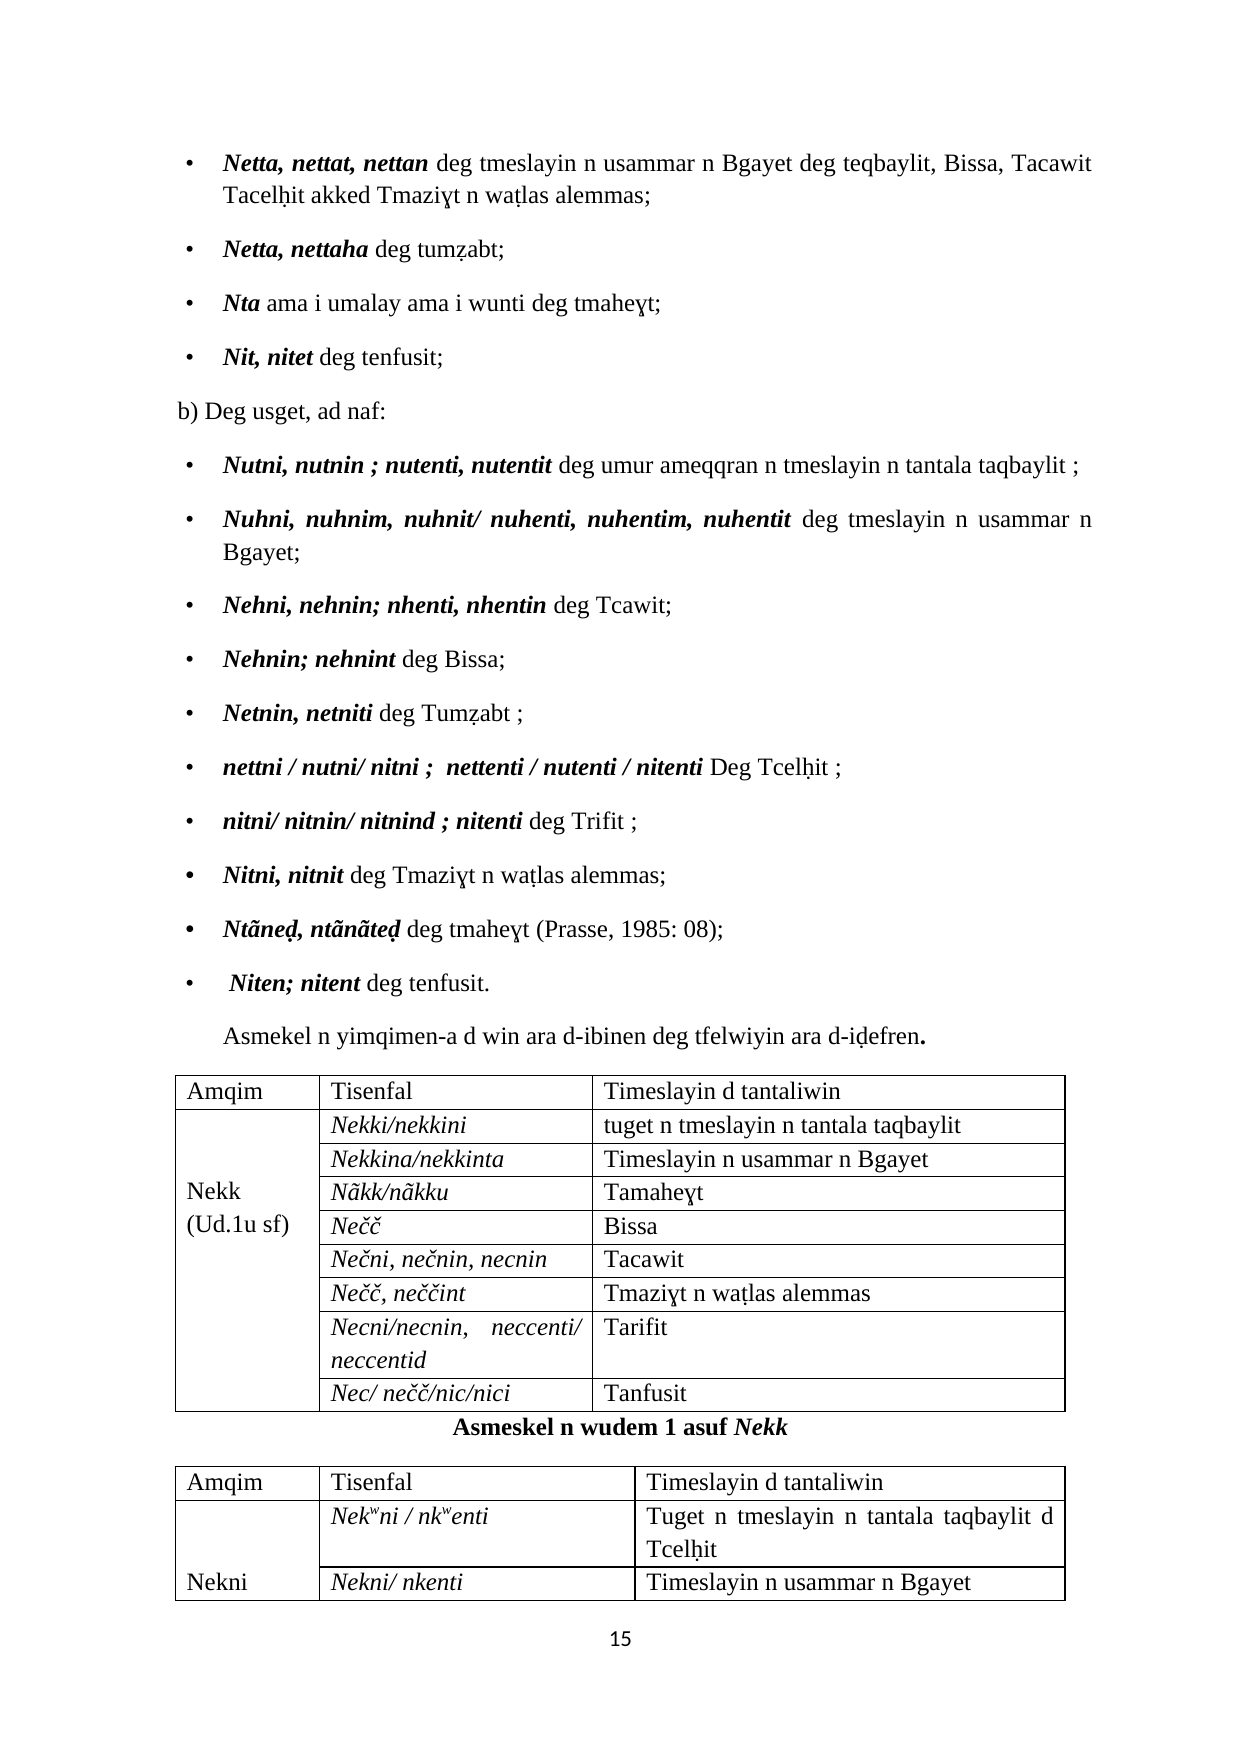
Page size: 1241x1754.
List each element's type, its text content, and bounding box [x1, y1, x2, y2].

text Asmeskel n wudem 1 asuf Nekk [148, 1412, 1093, 1441]
table_cell Tuget n tmeslayin n tantala taqbaylit d Tcelḥit [636, 1501, 1064, 1566]
table_cell Tarifit [593, 1312, 1064, 1377]
table_cell Nečni, nečnin, necnin [320, 1245, 592, 1277]
list nitni/ nitnin/ nitnind ; nitenti deg Trifit ; [185, 806, 1093, 835]
list Nitni, nitnit deg Tmaziɣt n waṭlas alemmas; [185, 860, 1093, 889]
table_cell Timeslayin n usammar n Bgayet [636, 1568, 1064, 1600]
table_cell Tanfusit [593, 1379, 1064, 1411]
table_cell Tamaheɣt [593, 1177, 1064, 1210]
table_cell Nekni (Ud.1u gt) [176, 1501, 319, 1600]
table_cell Nekki/nekkini [320, 1110, 592, 1143]
table_header Tisenfal [320, 1467, 634, 1500]
table_cell Tacawit [593, 1245, 1064, 1277]
table_cell Necni/necnin, neccenti/ neccentid [320, 1312, 592, 1377]
table_cell Nečč, neččint [320, 1278, 592, 1311]
table_cell Nekkina/nekkinta [320, 1144, 592, 1176]
text b) Deg usget, ad naf: [148, 396, 1093, 425]
table_cell Nãkk/nãkku [320, 1177, 592, 1210]
list Netta, nettaha deg tumẓabt; [185, 234, 1093, 263]
table_header Timeslayin d tantaliwin [636, 1467, 1064, 1500]
list Nehnin; nehnint deg Bissa; [185, 644, 1093, 673]
table_cell Tmaziɣt n waṭlas alemmas [593, 1278, 1064, 1311]
list Niten; nitent deg tenfusit. [185, 968, 1093, 996]
table_cell Nekk (Ud.1u sf) [176, 1110, 319, 1411]
list Nta ama i umalay ama i wunti deg tmaheɣt; [185, 288, 1093, 317]
list Ntãneḍ, ntãnãteḍ deg tmaheɣt (Prasse, 1985: 08); [185, 914, 1093, 942]
table_cell Bissa [593, 1211, 1064, 1243]
list Nehni, nehnin; nhenti, nhentin deg Tcawit; [185, 591, 1093, 619]
table_cell tuget n tmeslayin n tantala taqbaylit [593, 1110, 1064, 1143]
list nettni / nutni/ nitni ; nettenti / nutenti / nitenti Deg Tcelḥit ; [185, 752, 1093, 781]
table_cell Nečč [320, 1211, 592, 1243]
text Asmekel n yimqimen-a d win ara d-ibinen deg tfelwiyin ara d-iḍefren. [223, 1021, 1093, 1050]
table_cell Timeslayin n usammar n Bgayet [593, 1144, 1064, 1176]
table_header Tisenfal [320, 1076, 592, 1109]
list Nutni, nutnin ; nutenti, nutentit deg umur ameqqran n tmeslayin n tantala taqbaylit ; [185, 450, 1093, 479]
table_cell Nekwni / nkwenti [320, 1501, 634, 1566]
table_header Amqim [176, 1076, 319, 1109]
table_cell Nekni/ nkenti [320, 1568, 634, 1600]
list Nit, nitet deg tenfusit; [185, 342, 1093, 371]
table_header Timeslayin d tantaliwin [593, 1076, 1064, 1109]
table_cell Nec/ nečč/nic/nici [320, 1379, 592, 1411]
list Netta, nettat, nettan deg tmeslayin n usammar n Bgayet deg teqbaylit, Bissa, Tacawit Tacelḥit akked Tmaziɣt n waṭlas alemmas; [185, 148, 1093, 209]
table_header Amqim [176, 1467, 319, 1500]
list Nuhni, nuhnim, nuhnit/ nuhenti, nuhentim, nuhentit deg tmeslayin n usammar n Bgayet; [185, 504, 1093, 566]
list Netnin, netniti deg Tumẓabt ; [185, 698, 1093, 727]
